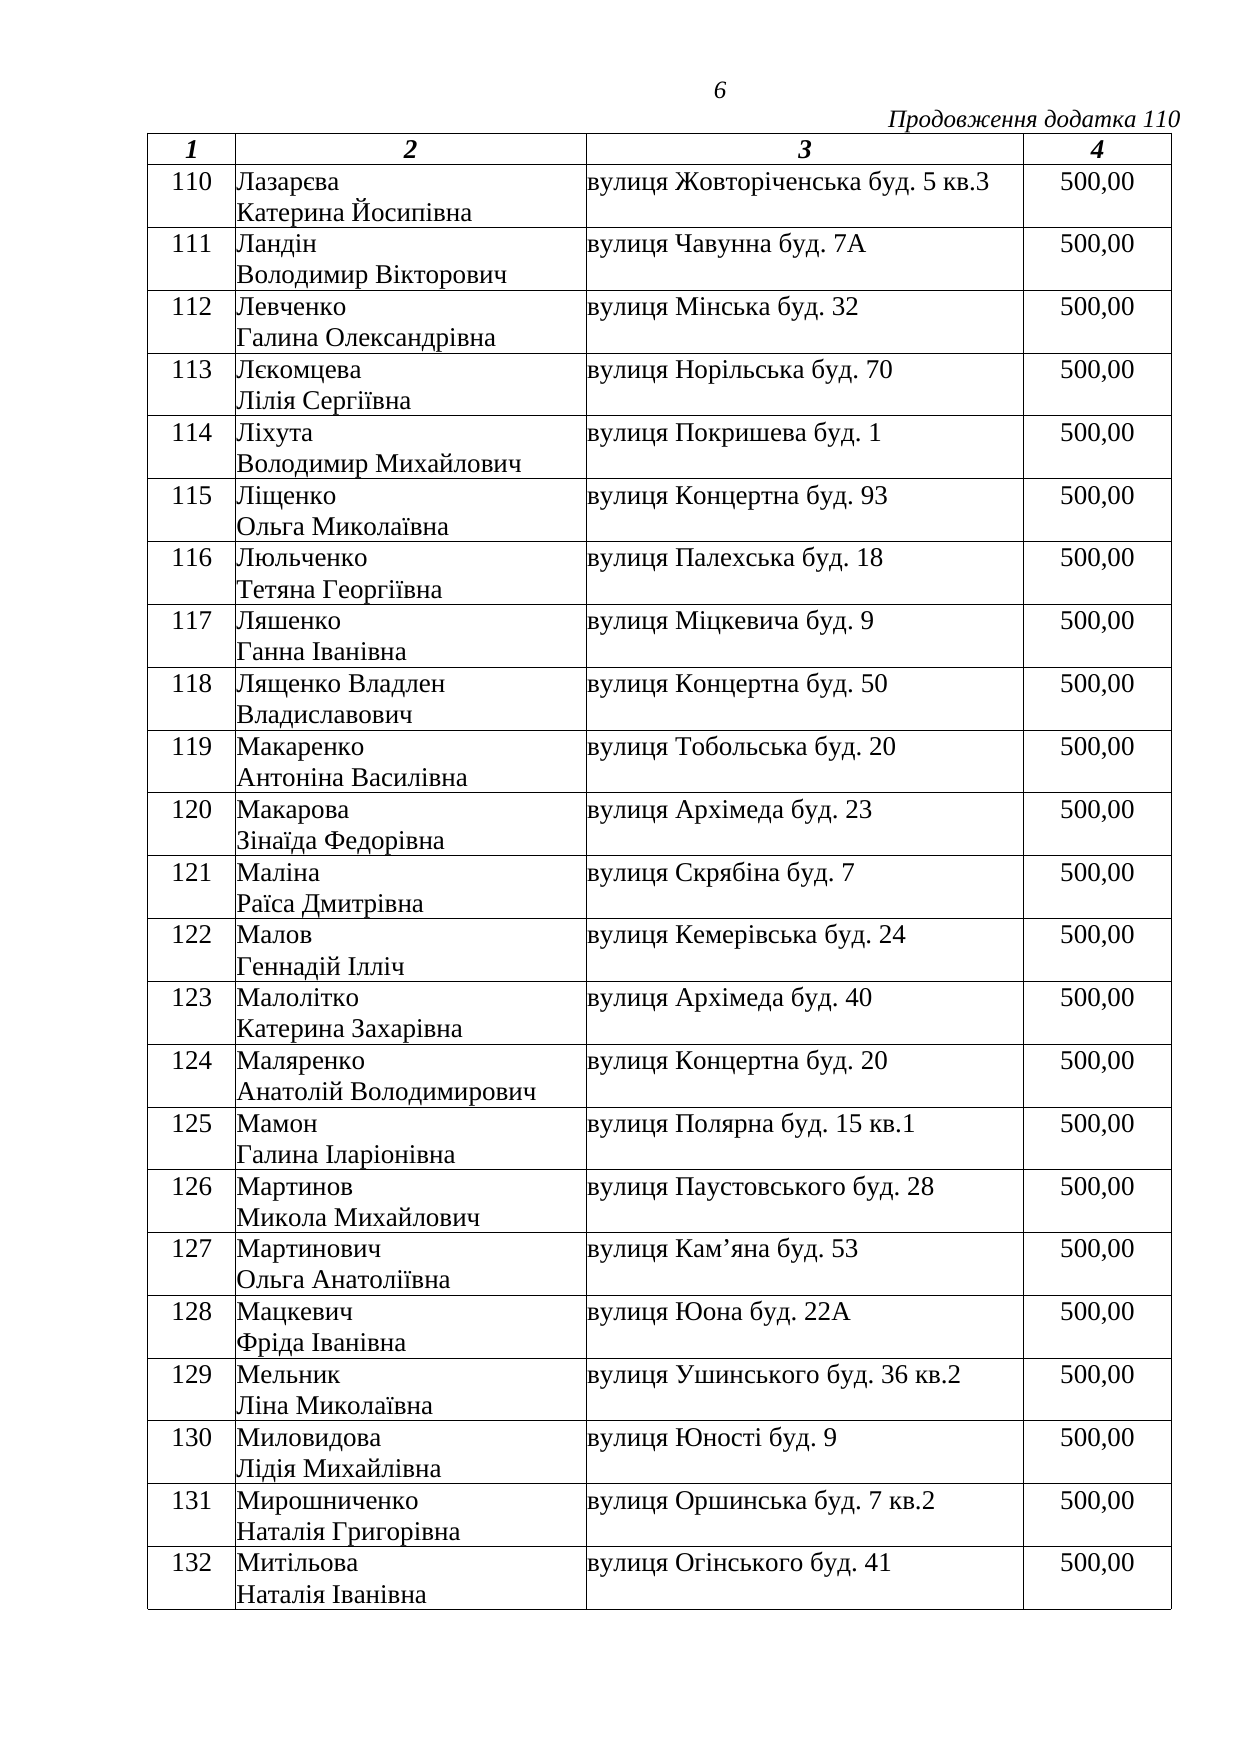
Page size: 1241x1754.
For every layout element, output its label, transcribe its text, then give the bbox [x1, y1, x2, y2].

table_header 2 [236, 134, 586, 164]
table_cell 500,00 [1024, 1170, 1171, 1232]
table_cell 500,00 [1024, 668, 1171, 729]
table_cell Мельник Ліна Миколаївна [236, 1359, 586, 1420]
table_cell Ляшенко Ганна Іванівна [236, 605, 586, 667]
table_cell 131 [148, 1484, 235, 1546]
table_cell вулиця Юності буд. 9 [587, 1421, 1023, 1483]
table_cell 129 [148, 1359, 235, 1420]
table_cell 500,00 [1024, 479, 1171, 541]
table_header 1 [148, 134, 235, 164]
table_cell вулиця Паустовського буд. 28 [587, 1170, 1023, 1232]
table_header 3 [587, 134, 1023, 164]
table_cell 111 [148, 228, 235, 290]
table_cell 500,00 [1024, 793, 1171, 855]
table_cell вулиця Архімеда буд. 23 [587, 793, 1023, 855]
table_cell 500,00 [1024, 1108, 1171, 1169]
table_cell вулиця Кемерівська буд. 24 [587, 919, 1023, 981]
table_cell 122 [148, 919, 235, 981]
table_cell вулиця Скрябіна буд. 7 [587, 856, 1023, 918]
table_cell Макарова Зінаїда Федорівна [236, 793, 586, 855]
table_cell вулиця Концертна буд. 50 [587, 668, 1023, 729]
table_cell вулиця Покришева буд. 1 [587, 416, 1023, 478]
table_cell вулиця Тобольська буд. 20 [587, 731, 1023, 792]
table_cell 127 [148, 1233, 235, 1295]
table_cell 500,00 [1024, 416, 1171, 478]
table_cell 500,00 [1024, 919, 1171, 981]
table_cell Малов Геннадій Ілліч [236, 919, 586, 981]
table_cell вулиця Архімеда буд. 40 [587, 982, 1023, 1043]
table_cell Ліщенко Ольга Миколаївна [236, 479, 586, 541]
table_cell Лященко Владлен Владиславович [236, 668, 586, 729]
table_cell вулиця Палехська буд. 18 [587, 542, 1023, 604]
table_cell 500,00 [1024, 605, 1171, 667]
table_cell Маліна Раїса Дмитрівна [236, 856, 586, 918]
table_cell Миловидова Лідія Михайлівна [236, 1421, 586, 1483]
table_cell вулиця Міцкевича буд. 9 [587, 605, 1023, 667]
table_cell Митільова Наталія Іванівна [236, 1547, 586, 1609]
table_cell вулиця Жовторіченська буд. 5 кв.3 [587, 165, 1023, 227]
table_cell 115 [148, 479, 235, 541]
table_cell 500,00 [1024, 1296, 1171, 1358]
table_cell Люльченко Тетяна Георгіївна [236, 542, 586, 604]
table_cell Мамон Галина Іларіонівна [236, 1108, 586, 1169]
table_cell Мацкевич Фріда Іванівна [236, 1296, 586, 1358]
table_cell 132 [148, 1547, 235, 1609]
table_cell 121 [148, 856, 235, 918]
table_cell 114 [148, 416, 235, 478]
table_cell Мирошниченко Наталія Григорівна [236, 1484, 586, 1546]
table_cell вулиця Юона буд. 22А [587, 1296, 1023, 1358]
table_cell 500,00 [1024, 165, 1171, 227]
table_cell 120 [148, 793, 235, 855]
table_cell 118 [148, 668, 235, 729]
table_cell вулиця Огінського буд. 41 [587, 1547, 1023, 1609]
table_cell вулиця Оршинська буд. 7 кв.2 [587, 1484, 1023, 1546]
table_cell вулиця Полярна буд. 15 кв.1 [587, 1108, 1023, 1169]
table_cell 500,00 [1024, 731, 1171, 792]
table_cell вулиця Чавунна буд. 7А [587, 228, 1023, 290]
table_cell вулиця Концертна буд. 20 [587, 1045, 1023, 1106]
table_cell 500,00 [1024, 542, 1171, 604]
table_header 4 [1024, 134, 1171, 164]
table_cell Левченко Галина Олександрівна [236, 291, 586, 353]
table_cell 500,00 [1024, 1421, 1171, 1483]
table_cell 500,00 [1024, 1233, 1171, 1295]
table_cell Ліхута Володимир Михайлович [236, 416, 586, 478]
table_cell Лазарєва Катерина Йосипівна [236, 165, 586, 227]
table_cell Лєкомцева Лілія Сергіївна [236, 354, 586, 415]
table_cell вулиця Норільська буд. 70 [587, 354, 1023, 415]
table_cell 130 [148, 1421, 235, 1483]
table_cell 500,00 [1024, 982, 1171, 1043]
table_cell вулиця Кам’яна буд. 53 [587, 1233, 1023, 1295]
table_cell Ландін Володимир Вікторович [236, 228, 586, 290]
table_cell Маляренко Анатолій Володимирович [236, 1045, 586, 1106]
table_cell 113 [148, 354, 235, 415]
table_cell 110 [148, 165, 235, 227]
table_cell 500,00 [1024, 1359, 1171, 1420]
table_cell Мартинович Ольга Анатоліївна [236, 1233, 586, 1295]
table_cell 123 [148, 982, 235, 1043]
table_cell вулиця Концертна буд. 93 [587, 479, 1023, 541]
table_cell Мартинов Микола Михайлович [236, 1170, 586, 1232]
table_cell 124 [148, 1045, 235, 1106]
table_cell 119 [148, 731, 235, 792]
table_cell 116 [148, 542, 235, 604]
table_cell 126 [148, 1170, 235, 1232]
table_cell 500,00 [1024, 1045, 1171, 1106]
table_cell 125 [148, 1108, 235, 1169]
table_cell 500,00 [1024, 354, 1171, 415]
table_cell 500,00 [1024, 1484, 1171, 1546]
table_cell вулиця Мінська буд. 32 [587, 291, 1023, 353]
table_cell вулиця Ушинського буд. 36 кв.2 [587, 1359, 1023, 1420]
table_cell 500,00 [1024, 856, 1171, 918]
table_cell 117 [148, 605, 235, 667]
table_cell 500,00 [1024, 228, 1171, 290]
table_cell 128 [148, 1296, 235, 1358]
table_cell 112 [148, 291, 235, 353]
table_cell Макаренко Антоніна Василівна [236, 731, 586, 792]
table_cell 500,00 [1024, 291, 1171, 353]
table_cell Малолітко Катерина Захарівна [236, 982, 586, 1043]
table_cell 500,00 [1024, 1547, 1171, 1609]
